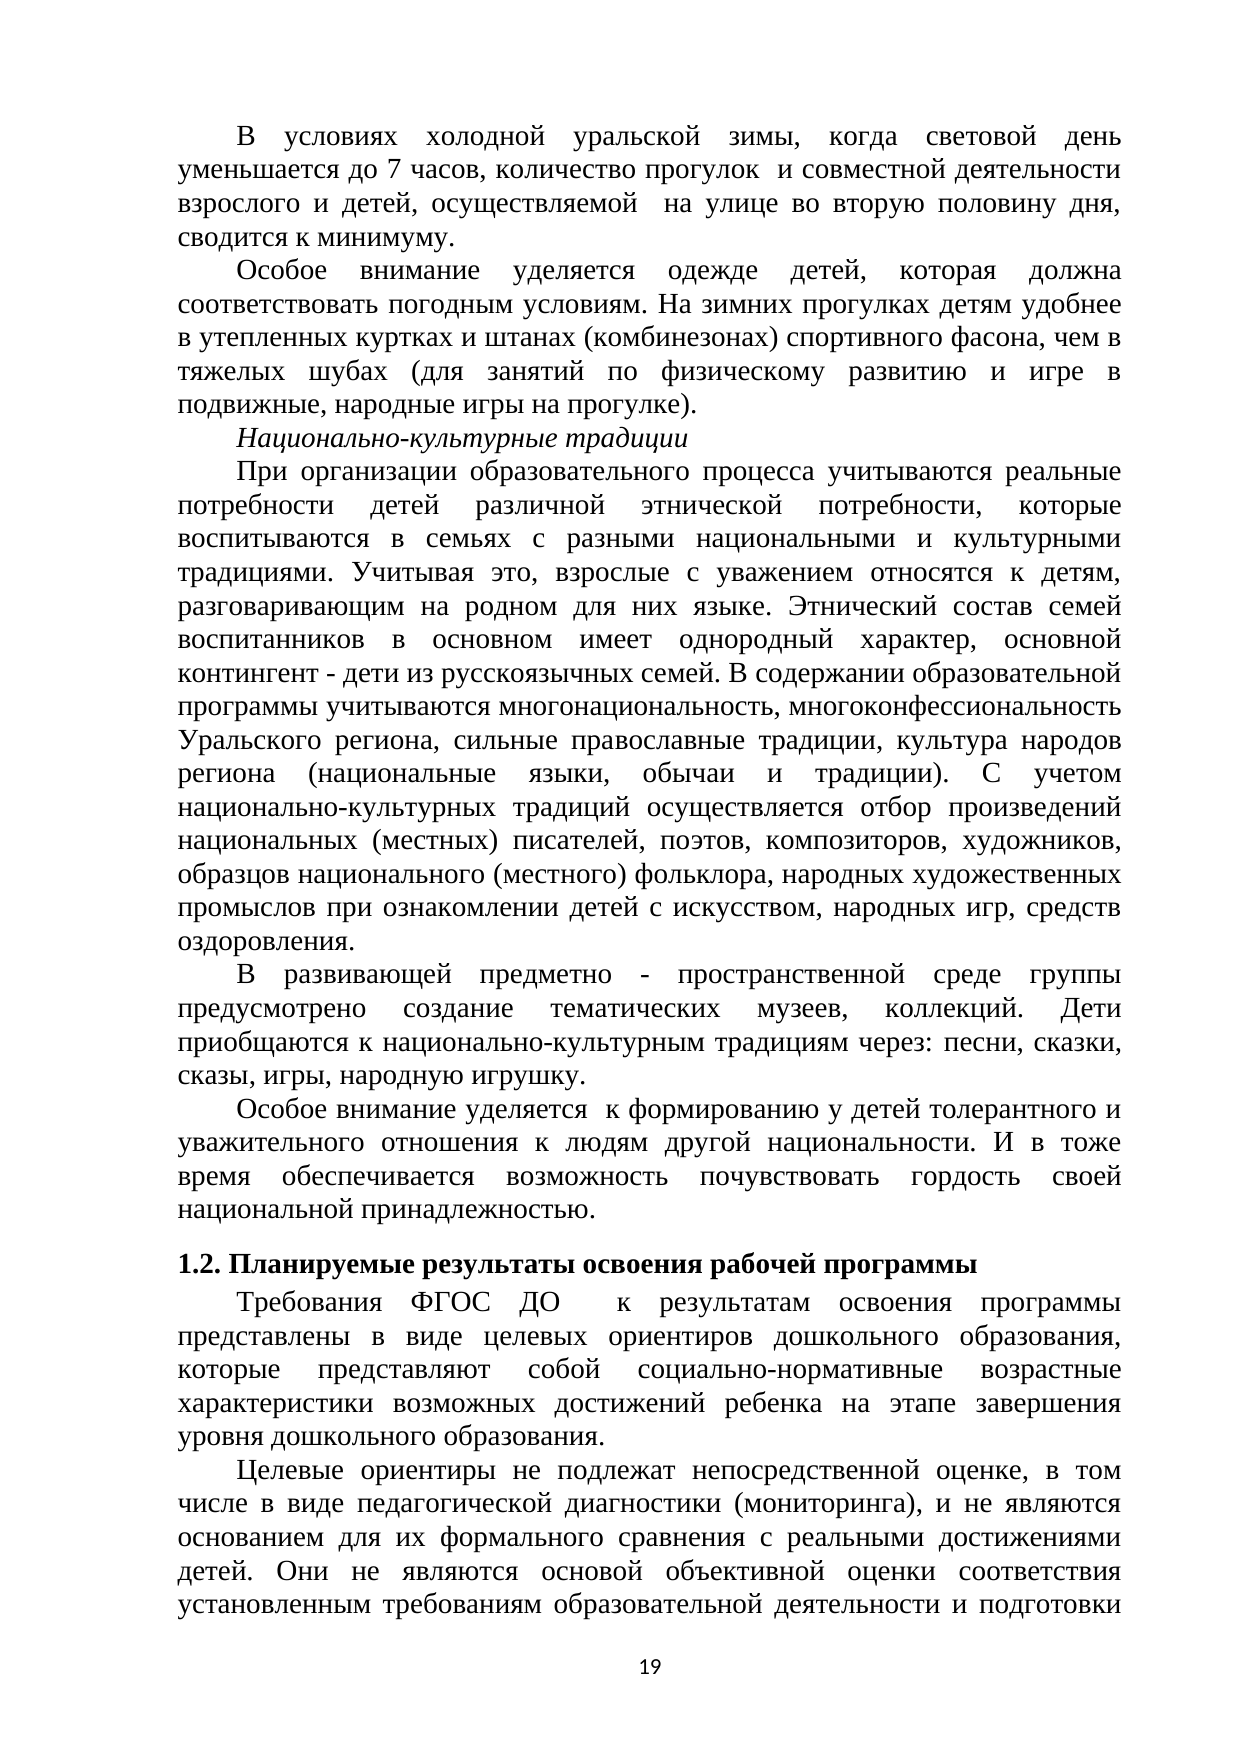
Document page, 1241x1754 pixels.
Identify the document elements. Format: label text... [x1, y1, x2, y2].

text Особое внимание уделяется к формированию у детей толерантного и уважительного отношения к людям другой национальности. И в тоже время обеспечивается возможность почувствовать гордость своей национальной принадлежностью. [177, 1091, 1122, 1225]
text Национально-культурные традиции [177, 420, 1122, 453]
text Особое внимание уделяется одежде детей, которая должна соответствовать погодным условиям. На зимних прогулках детям удобнее в утепленных куртках и штанах (комбинезонах) спортивного фасона, чем в тяжелых шубах (для занятий по физическому развитию и игре в подвижные, народные игры на прогулке). [177, 252, 1122, 420]
text В развивающей предметно - пространственной среде группы предусмотрено создание тематических музеев, коллекций. Дети приобщаются к национально-культурным традициям через: песни, сказки, сказы, игры, народную игрушку. [177, 957, 1122, 1091]
text В условиях холодной уральской зимы, когда световой день уменьшается до 7 часов, количество прогулок и совместной деятельности взрослого и детей, осуществляемой на улице во вторую половину дня, сводится к минимуму. [177, 118, 1122, 252]
text Требования ФГОС ДО к результатам освоения программы представлены в виде целевых ориентиров дошкольного образования, которые представляют собой социально-нормативные возрастные характеристики возможных достижений ребенка на этапе завершения уровня дошкольного образования. [177, 1284, 1122, 1452]
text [177, 1452, 1122, 1620]
text При организации образовательного процесса учитываются реальные потребности детей различной этнической потребности, которые воспитываются в семьях с разными национальными и культурными традициями. Учитывая это, взрослые с уважением относятся к детям, разговаривающим на родном для них языке. Этнический состав семей воспитанников в основном имеет однородный характер, основной контингент - дети из русскоязычных семей. В содержании образовательной программы учитываются многонациональность, многоконфессиональность Уральского региона, сильные православные традиции, культура народов региона (национальные языки, обычаи и традиции). С учетом национально-культурных традиций осуществляется отбор произведений национальных (местных) писателей, поэтов, композиторов, художников, образцов национального (местного) фольклора, народных художественных промыслов при ознакомлении детей с искусством, народных игр, средств оздоровления. [177, 453, 1122, 957]
subtitle 1.2. Планируемые результаты освоения рабочей программы [177, 1246, 1122, 1279]
